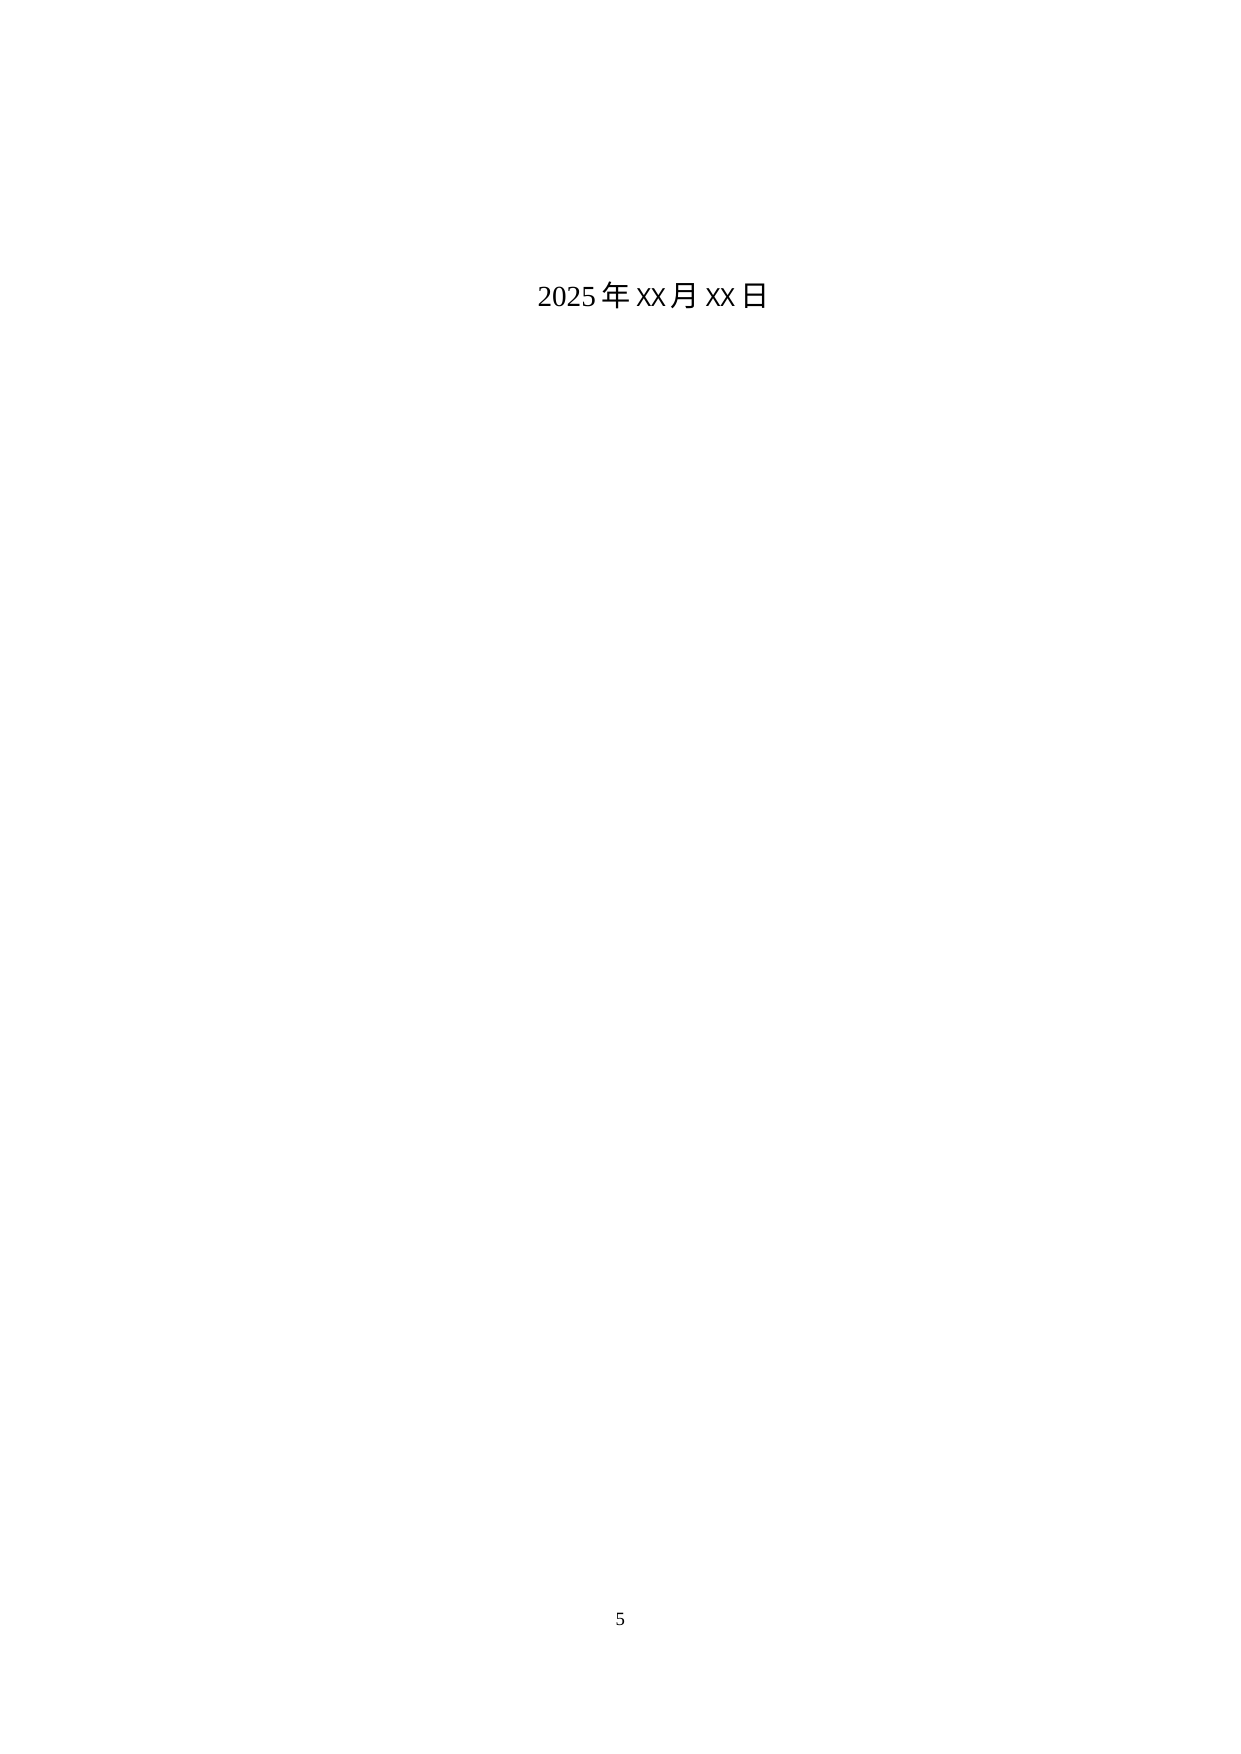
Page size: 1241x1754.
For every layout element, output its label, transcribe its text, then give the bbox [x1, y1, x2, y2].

text 2025年XX月XX日 [187, 262, 1053, 327]
